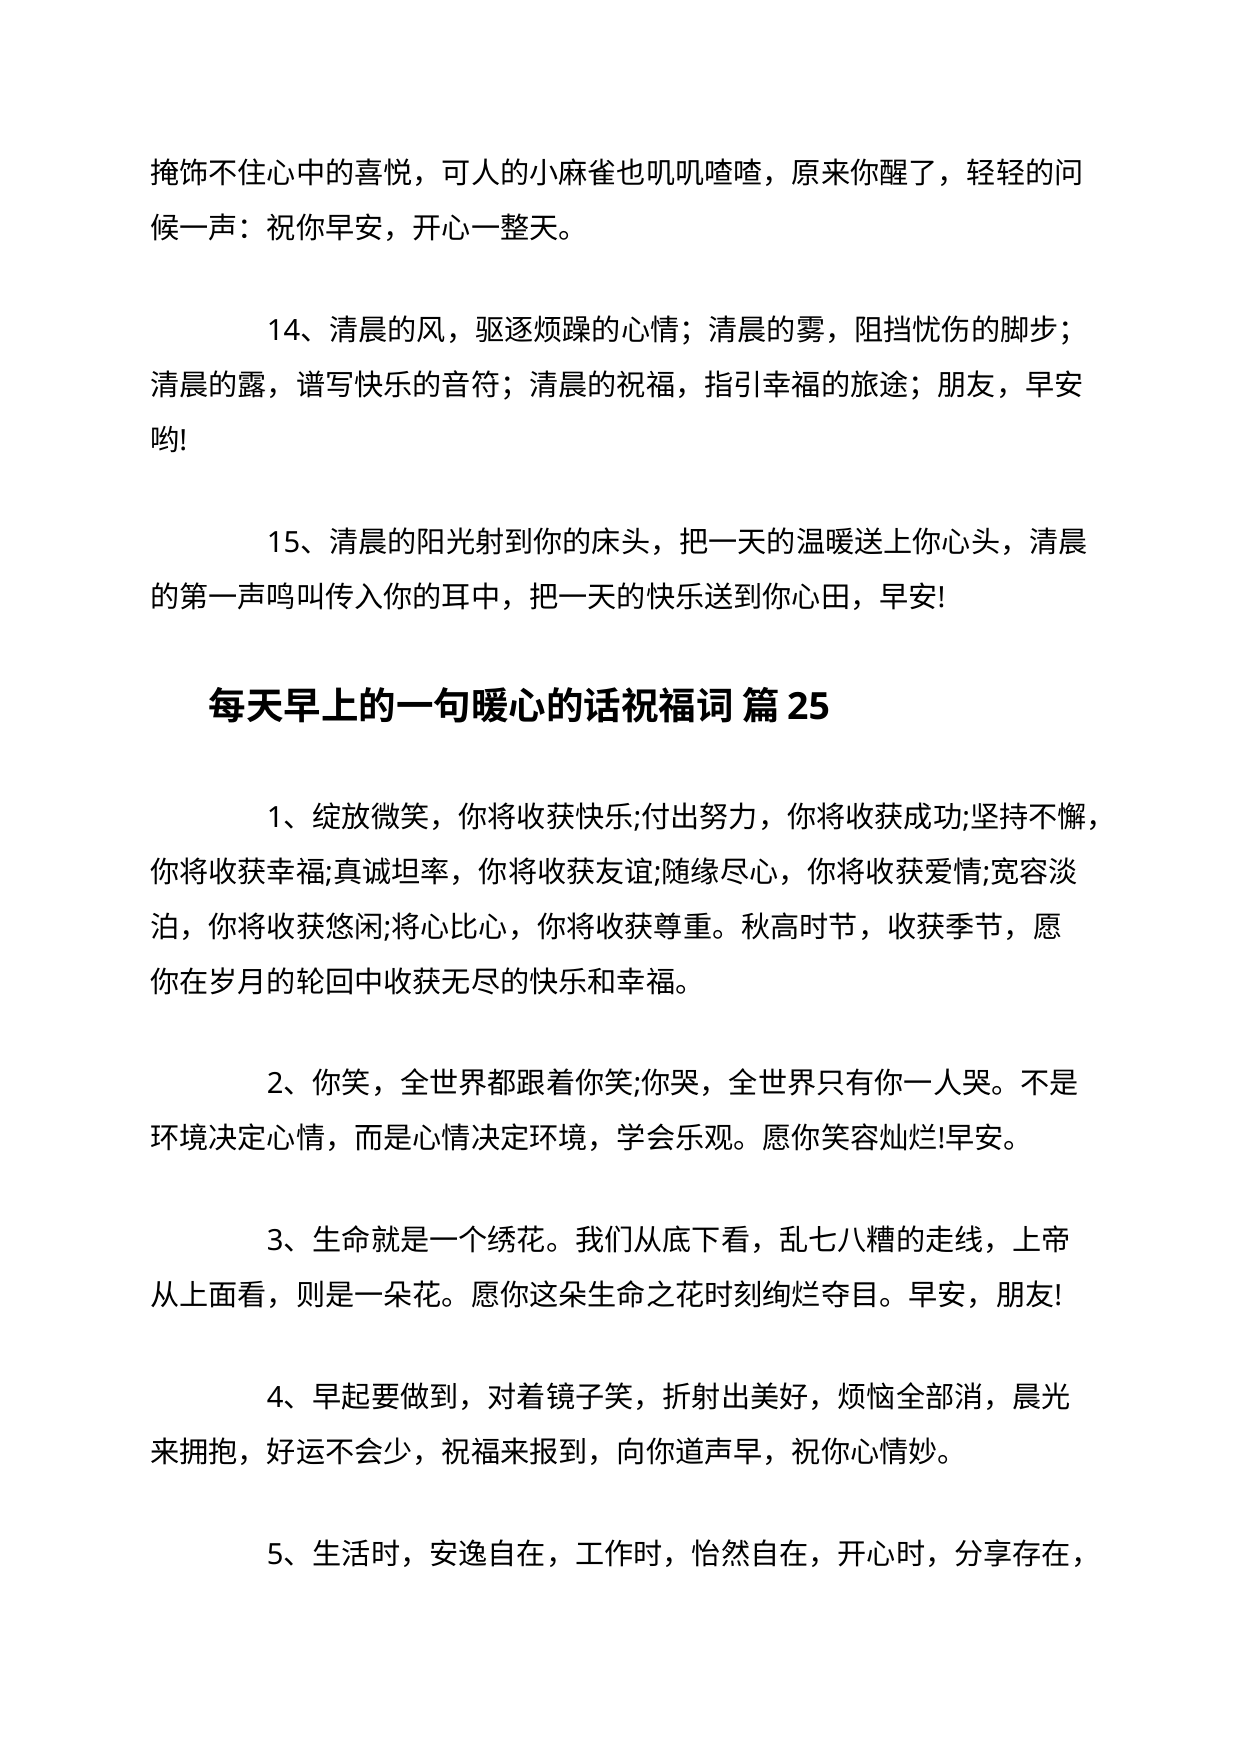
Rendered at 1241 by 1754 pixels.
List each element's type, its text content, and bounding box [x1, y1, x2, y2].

text 15、清晨的阳光射到你的床头，把一天的温暖送上你心头，清晨的第一声鸣叫传入你的耳中，把一天的快乐送到你心田，早安! [150, 518, 1090, 616]
text 每天早上的一句暖心的话祝福词 篇25 [150, 676, 1090, 730]
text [150, 1531, 1090, 1573]
text 3、生命就是一个绣花。我们从底下看，乱七八糟的走线，上帝从上面看，则是一朵花。愿你这朵生命之花时刻绚烂夺目。早安，朋友! [150, 1217, 1090, 1314]
text 2、你笑，全世界都跟着你笑;你哭，全世界只有你一人哭。不是环境决定心情，而是心情决定环境，学会乐观。愿你笑容灿烂!早安。 [150, 1060, 1090, 1157]
text 14、清晨的风，驱逐烦躁的心情；清晨的雾，阻挡忧伤的脚步；清晨的露，谱写快乐的音符；清晨的祝福，指引幸福的旅途；朋友，早安哟! [150, 307, 1090, 459]
text 1、绽放微笑，你将收获快乐;付出努力，你将收获成功;坚持不懈，你将收获幸福;真诚坦率，你将收获友谊;随缘尽心，你将收获爱情;宽容淡泊，你将收获悠闲;将心比心，你将收获尊重。秋高时节，收获季节，愿你在岁月的轮回中收获无尽的快乐和幸福。 [150, 793, 1090, 1000]
text 4、早起要做到，对着镜子笑，折射出美好，烦恼全部消，晨光来拥抱，好运不会少，祝福来报到，向你道声早，祝你心情妙。 [150, 1374, 1090, 1471]
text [150, 150, 1090, 247]
